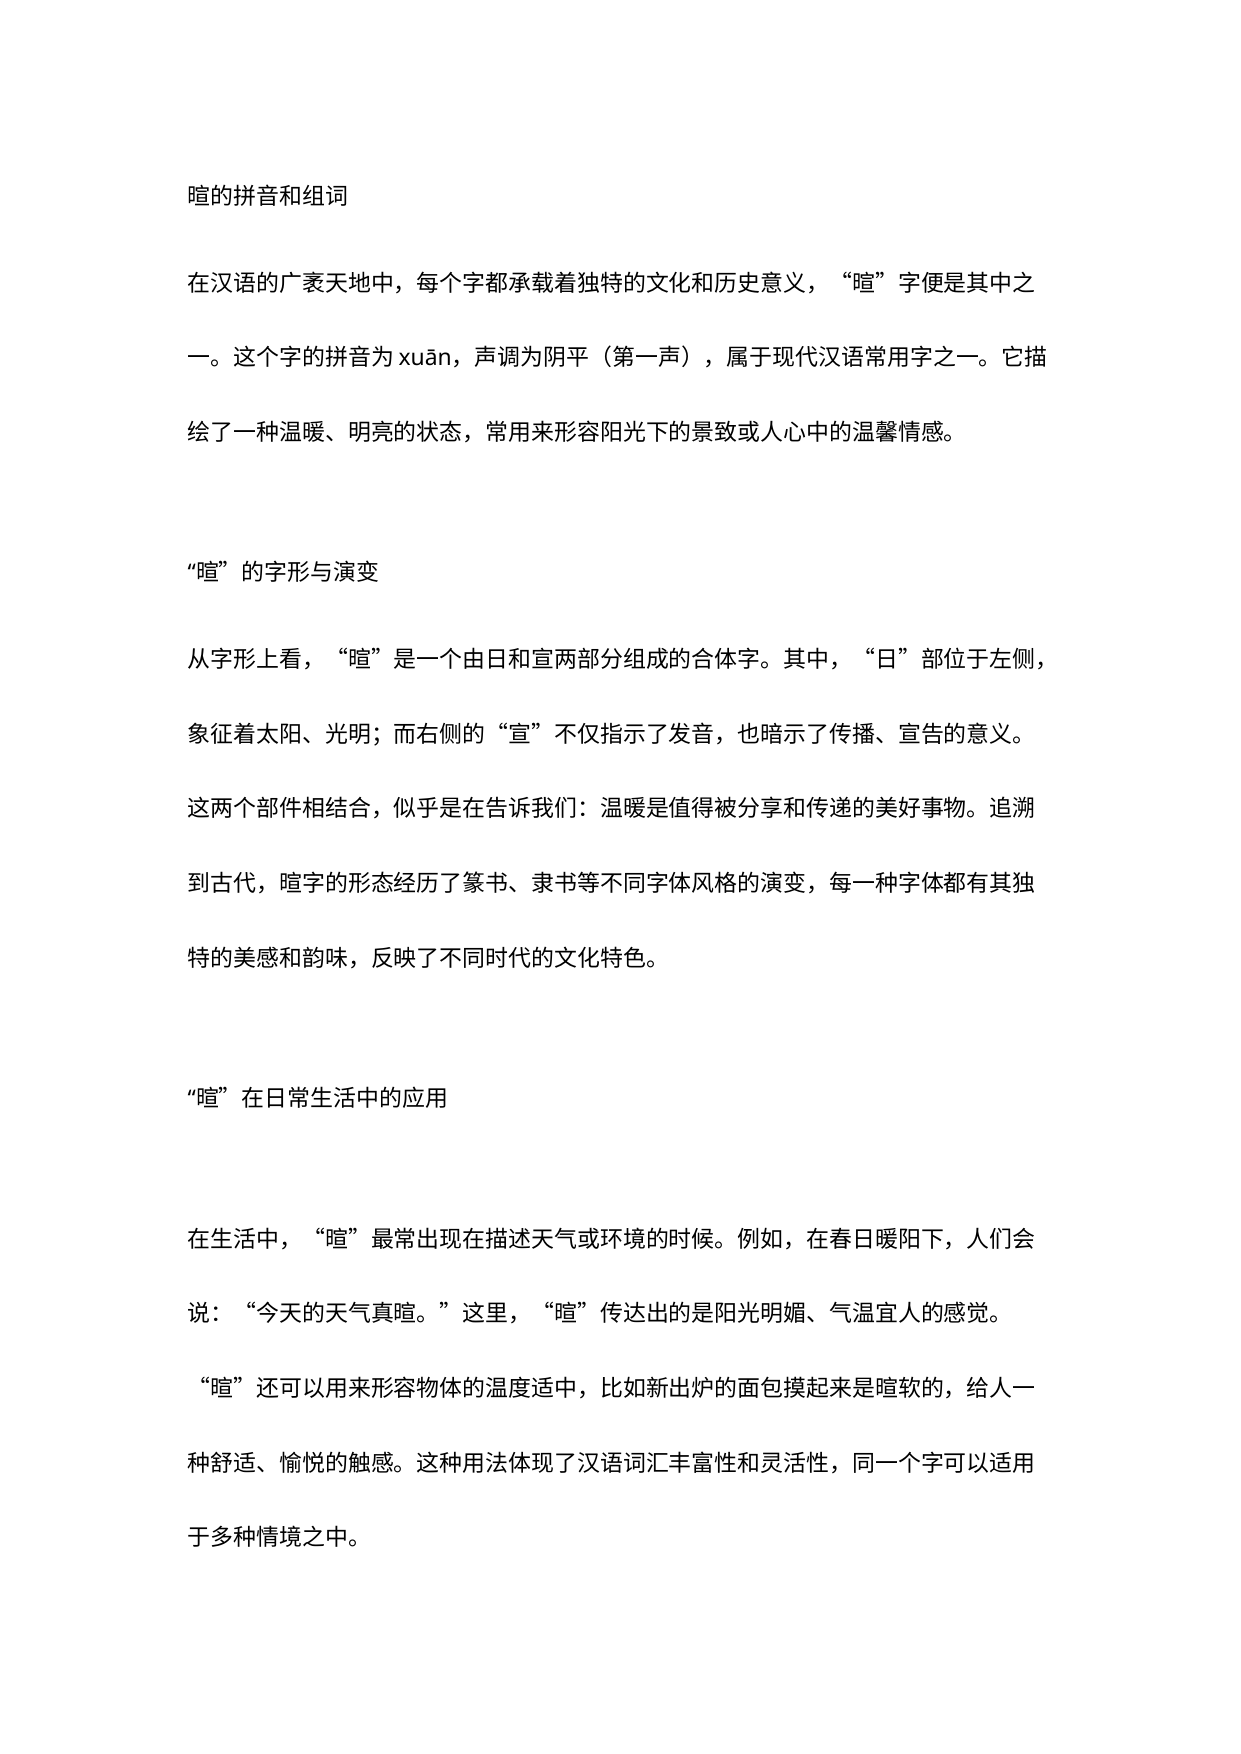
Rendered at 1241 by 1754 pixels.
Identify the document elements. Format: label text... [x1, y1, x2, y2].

text 暄的拼音和组词 [187, 162, 1053, 227]
text 从字形上看，“暄”是一个由日和宣两部分组成的合体字。其中，“日”部位于左侧，象征着太阳、光明；而右侧的“宣”不仅指示了发音，也暗示了传播、宣告的意义。这两个部件相结合，似乎是在告诉我们：温暖是值得被分享和传递的美好事物。追溯到古代，暄字的形态经历了篆书、隶书等不同字体风格的演变，每一种字体都有其独特的美感和韵味，反映了不同时代的文化特色。 [187, 625, 1053, 989]
text “暄”在日常生活中的应用 [187, 1064, 1053, 1129]
text 在汉语的广袤天地中，每个字都承载着独特的文化和历史意义，“暄”字便是其中之一。这个字的拼音为xuān，声调为阴平（第一声），属于现代汉语常用字之一。它描绘了一种温暖、明亮的状态，常用来形容阳光下的景致或人心中的温馨情感。 [187, 248, 1053, 463]
text “暄”的字形与演变 [187, 538, 1053, 603]
text 在生活中，“暄”最常出现在描述天气或环境的时候。例如，在春日暖阳下，人们会说：“今天的天气真暄。”这里，“暄”传达出的是阳光明媚、气温宜人的感觉。“暄”还可以用来形容物体的温度适中，比如新出炉的面包摸起来是暄软的，给人一种舒适、愉悦的触感。这种用法体现了汉语词汇丰富性和灵活性，同一个字可以适用于多种情境之中。 [187, 1205, 1053, 1568]
